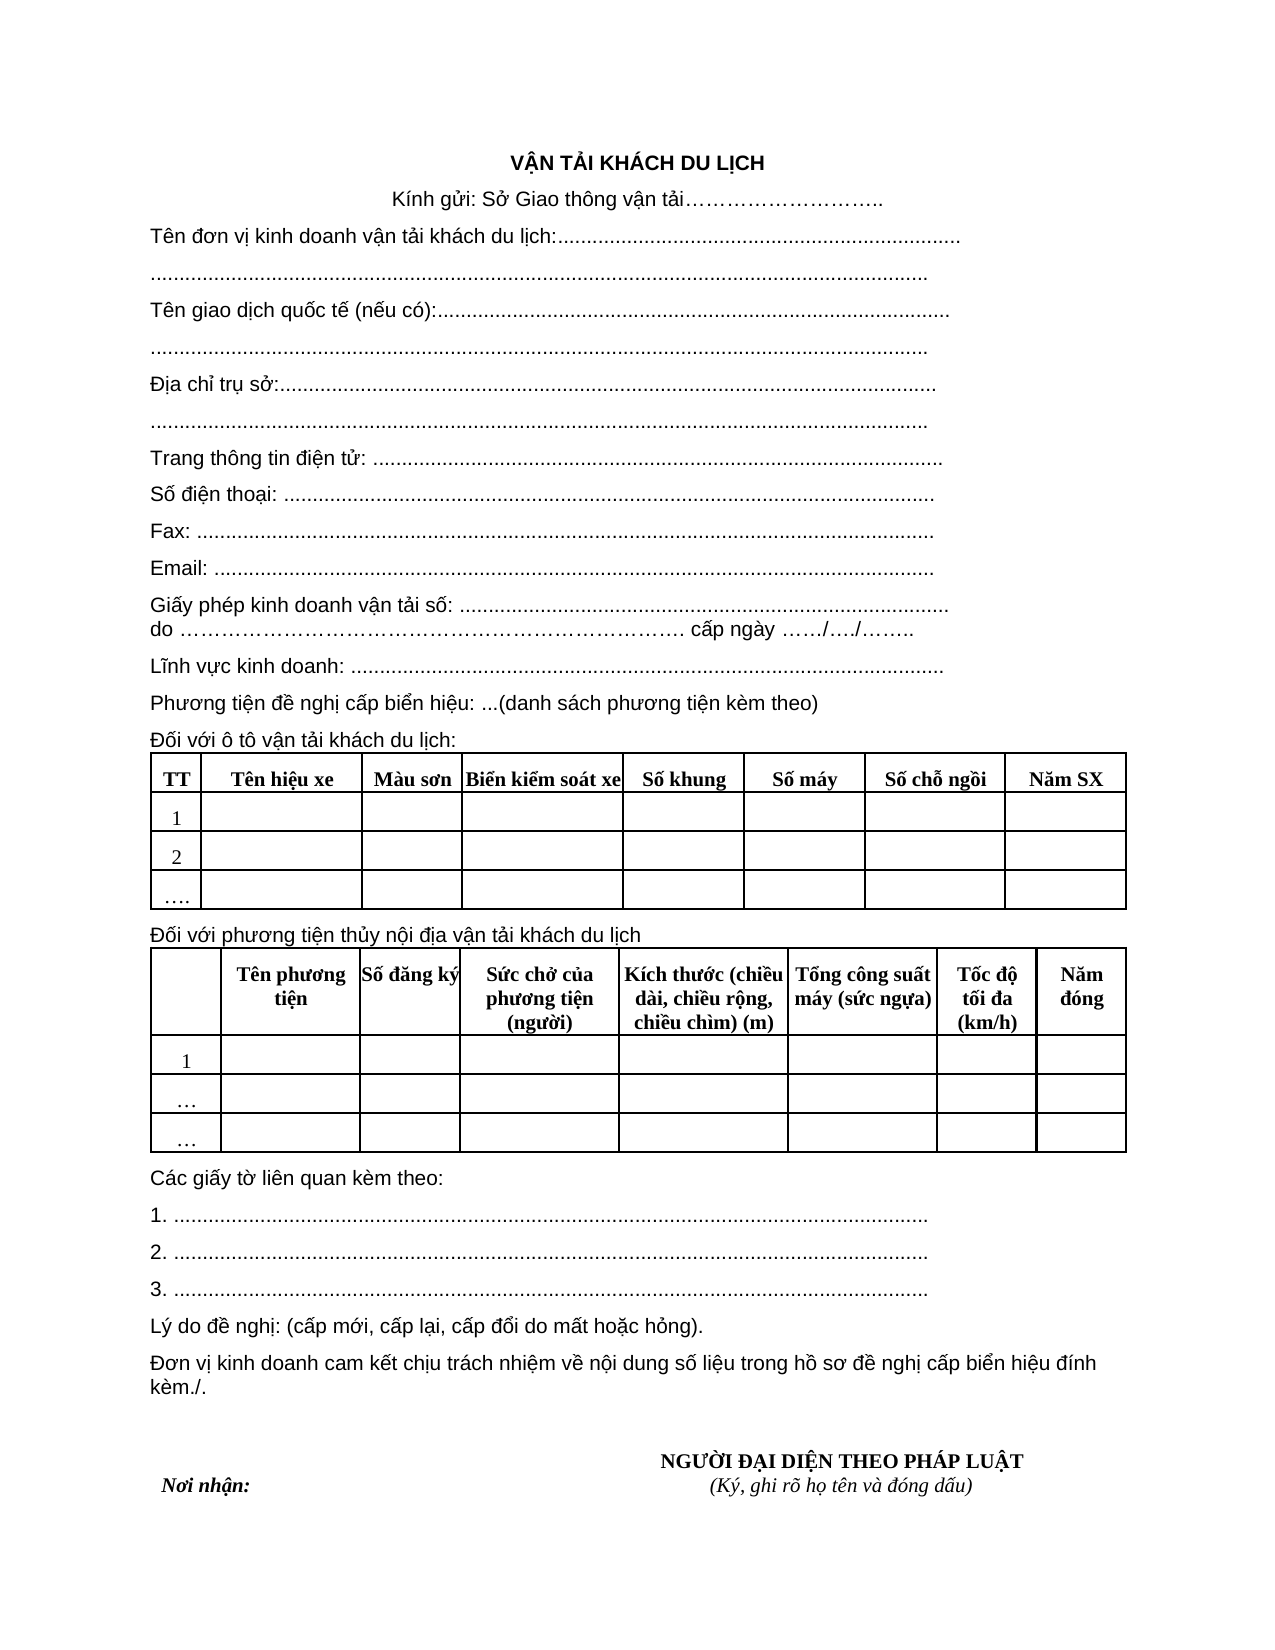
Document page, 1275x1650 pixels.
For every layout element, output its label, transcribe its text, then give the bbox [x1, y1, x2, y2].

text Số điện thoại: ................................................................................................................. [150, 482, 1125, 506]
table_header TT [152, 754, 200, 791]
table_cell [202, 832, 361, 869]
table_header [611, 1436, 1072, 1497]
table_cell [745, 871, 864, 908]
table_cell [745, 832, 864, 869]
table_cell [202, 793, 361, 830]
text Đối với phương tiện thủy nội địa vận tải khách du lịch [150, 922, 1125, 947]
table_cell [222, 1114, 359, 1151]
text Địa chỉ trụ sở:.................................................................................................................. [150, 371, 1125, 396]
text ....................................................................................................................................... [150, 261, 1125, 285]
table_header Năm đóng [1038, 949, 1125, 1034]
table_cell [1006, 832, 1125, 869]
table_cell 1 [152, 793, 200, 830]
table_header Màu sơn [363, 754, 461, 791]
text Lĩnh vực kinh doanh: ....................................................................................................... [150, 654, 1125, 678]
table_cell [938, 1075, 1035, 1112]
table_header Tên phương tiện [222, 949, 359, 1034]
table_cell [866, 793, 1004, 830]
table_cell [1006, 871, 1125, 908]
table_cell [1006, 793, 1125, 830]
table_cell [620, 1114, 787, 1151]
table_header Biển kiểm soát xe [463, 754, 622, 791]
table_cell [202, 871, 361, 908]
table_header Sức chở của phương tiện (người) [461, 949, 618, 1034]
table_cell [866, 832, 1004, 869]
table_header Tốc độ tối đa (km/h) [938, 949, 1035, 1034]
table_cell [938, 1036, 1035, 1073]
table_cell [222, 1036, 359, 1073]
table_cell [361, 1036, 459, 1073]
table_cell [363, 871, 461, 908]
table_cell [789, 1036, 936, 1073]
text 2. ................................................................................................................................... [150, 1239, 1125, 1264]
table_cell [461, 1036, 618, 1073]
table_header Kích thước (chiều dài, chiều rộng, chiều chìm) (m) [620, 949, 787, 1034]
table_cell [866, 871, 1004, 908]
table_cell [624, 793, 743, 830]
table_header Số khung [624, 754, 743, 791]
text Các giấy tờ liên quan kèm theo: [150, 1166, 1125, 1190]
table_cell [361, 1075, 459, 1112]
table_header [150, 1436, 611, 1497]
table_cell [789, 1114, 936, 1151]
table_header Tên hiệu xe [202, 754, 361, 791]
table_cell [463, 793, 622, 830]
table_cell [461, 1114, 618, 1151]
table_cell [463, 871, 622, 908]
table_cell [624, 832, 743, 869]
text Tên đơn vị kinh doanh vận tải khách du lịch:...................................................................... [150, 224, 1125, 248]
table_header Số chỗ ngồi [866, 754, 1004, 791]
text Kính gửi: Sở Giao thông vận tải……………………….. [150, 187, 1125, 211]
table_header Năm SX [1006, 754, 1125, 791]
text Tên giao dịch quốc tế (nếu có):......................................................................................... [150, 297, 1125, 322]
table_cell [624, 871, 743, 908]
text Lý do đề nghị: (cấp mới, cấp lại, cấp đổi do mất hoặc hỏng). [150, 1313, 1125, 1338]
text Email: ............................................................................................................................. [150, 556, 1125, 580]
table_cell [363, 832, 461, 869]
table_header Tổng công suất máy (sức ngựa) [789, 949, 936, 1034]
table_header [152, 949, 220, 1034]
text Trang thông tin điện tử: ................................................................................................... [150, 445, 1125, 469]
text ....................................................................................................................................... [150, 334, 1125, 359]
text Đơn vị kinh doanh cam kết chịu trách nhiệm về nội dung số liệu trong hồ sơ đề nghị cấp biển hiệu đính kèm./. [150, 1350, 1125, 1399]
table_cell [938, 1114, 1035, 1151]
table_cell 2 [152, 832, 200, 869]
table_cell [789, 1075, 936, 1112]
table_cell [222, 1075, 359, 1112]
table_cell [1038, 1036, 1125, 1073]
text 3. ................................................................................................................................... [150, 1276, 1125, 1301]
table_cell … [152, 1075, 220, 1112]
table_header Số đăng ký [361, 949, 459, 1034]
table_cell [1038, 1075, 1125, 1112]
table_cell [620, 1075, 787, 1112]
table_cell [463, 832, 622, 869]
table_cell [361, 1114, 459, 1151]
table_cell [620, 1036, 787, 1073]
table_cell 1 [152, 1036, 220, 1073]
table_cell [1038, 1114, 1125, 1151]
text Phương tiện đề nghị cấp biển hiệu: ...(danh sách phương tiện kèm theo) [150, 691, 1125, 715]
table_cell [363, 793, 461, 830]
text Đối với ô tô vận tải khách du lịch: [150, 727, 1125, 752]
text ....................................................................................................................................... [150, 408, 1125, 432]
text Fax: ................................................................................................................................ [150, 519, 1125, 543]
table_cell … [152, 1114, 220, 1151]
table_cell [461, 1075, 618, 1112]
text 1. ................................................................................................................................... [150, 1203, 1125, 1227]
table_cell [745, 793, 864, 830]
text VẬN TẢI KHÁCH DU LỊCH [150, 150, 1125, 174]
text Giấy phép kinh doanh vận tải số: ..................................................................................... do ………………………………………………………………. cấp ngày ……/…./…….. [150, 592, 1125, 641]
table_header Số máy [745, 754, 864, 791]
table_cell …. [152, 871, 200, 908]
